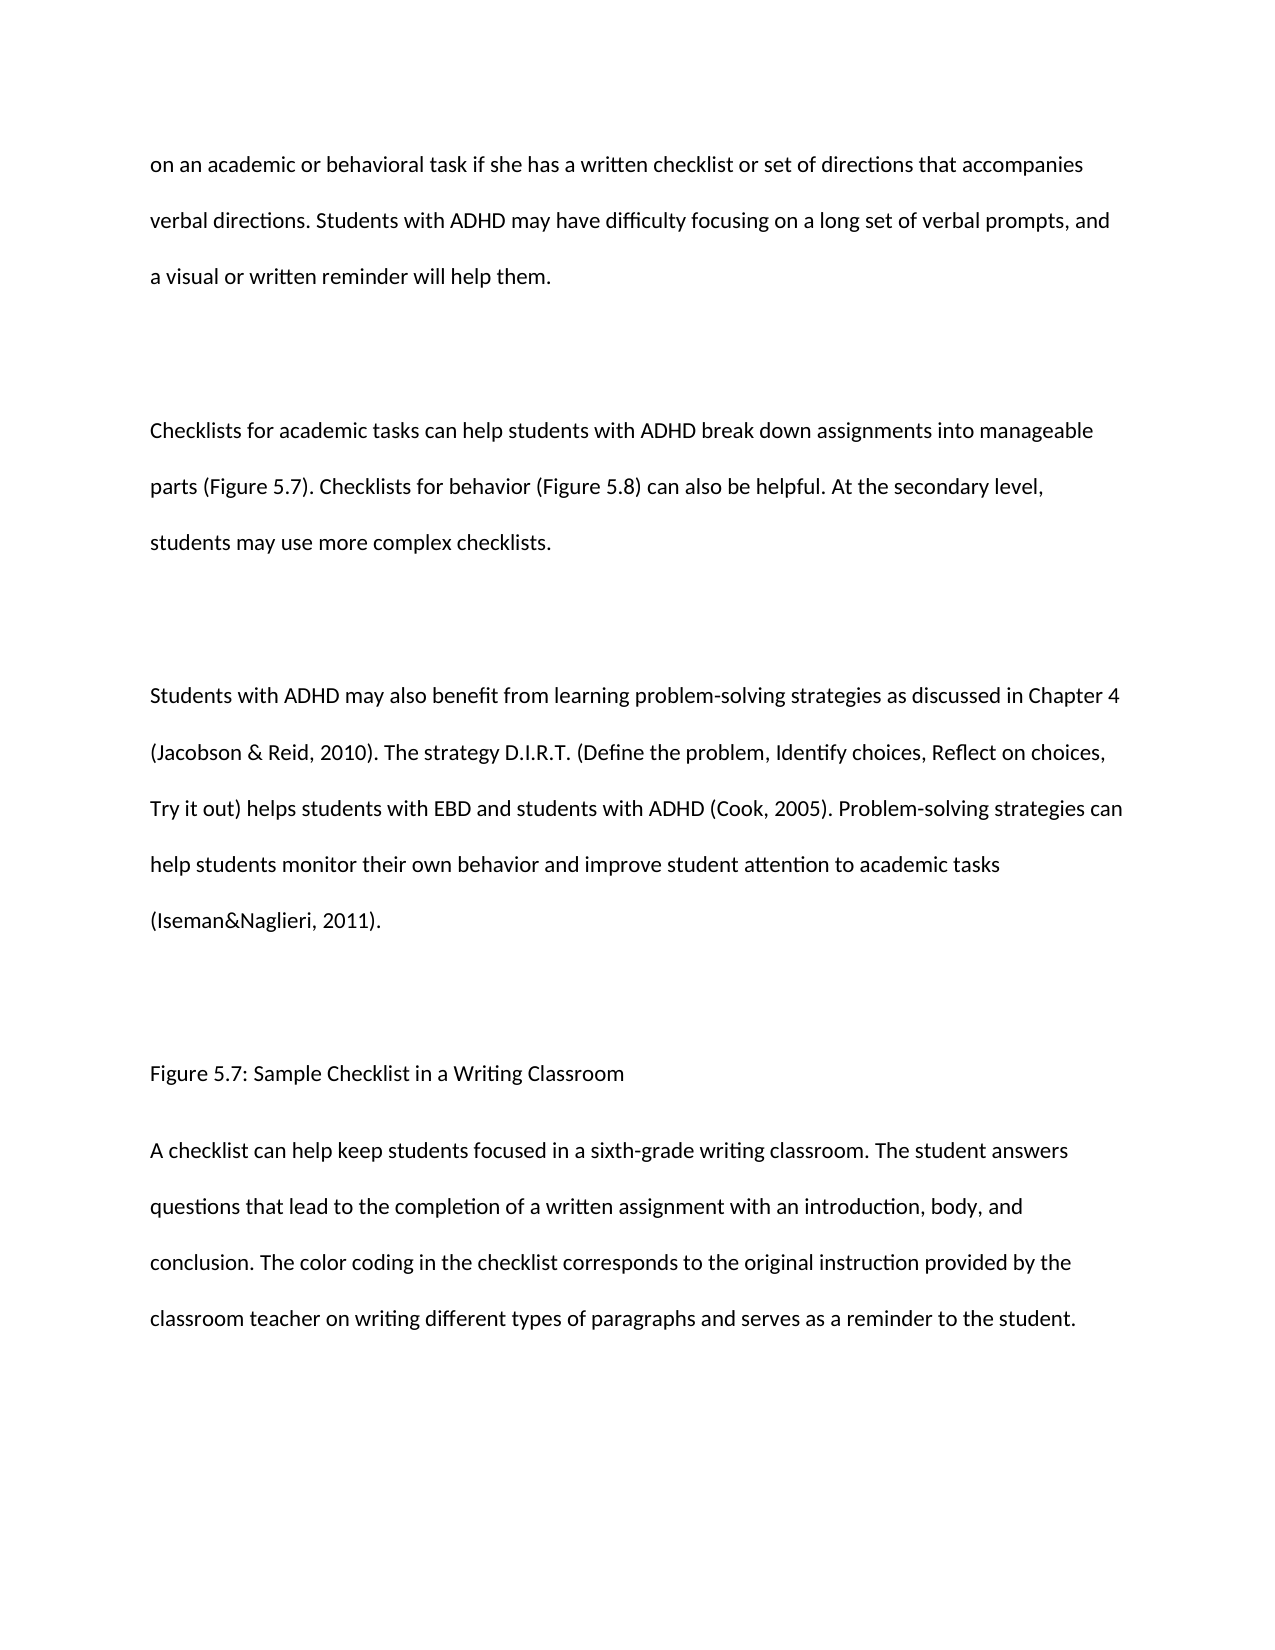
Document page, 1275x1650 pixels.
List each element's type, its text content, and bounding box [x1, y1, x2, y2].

text Students with ADHD may also benefit from learning problem-solving strategies as discussed in Chapter 4 (Jacobson & Reid, 2010). The strategy D.I.R.T. (Define the problem, Identify choices, Reflect on choices, Try it out) helps students with EBD and students with ADHD (Cook, 2005). Problem-solving strategies can help students monitor their own behavior and improve student attention to academic tasks (Iseman&Naglieri, 2011). [150, 682, 1125, 934]
text A checklist can help keep students focused in a sixth-grade writing classroom. The student answers questions that lead to the completion of a written assignment with an introduction, body, and conclusion. The color coding in the checklist corresponds to the original instruction provided by the classroom teacher on writing different types of paragraphs and serves as a reminder to the student. [150, 1136, 1125, 1333]
text Figure 5.7: Sample Checklist in a Writing Classroom [150, 1059, 1125, 1088]
text Checklists for academic tasks can help students with ADHD break down assignments into manageable parts (Figure 5.7). Checklists for behavior (Figure 5.8) can also be helpful. At the secondary level, students may use more complex checklists. [150, 416, 1125, 556]
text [150, 150, 1125, 290]
